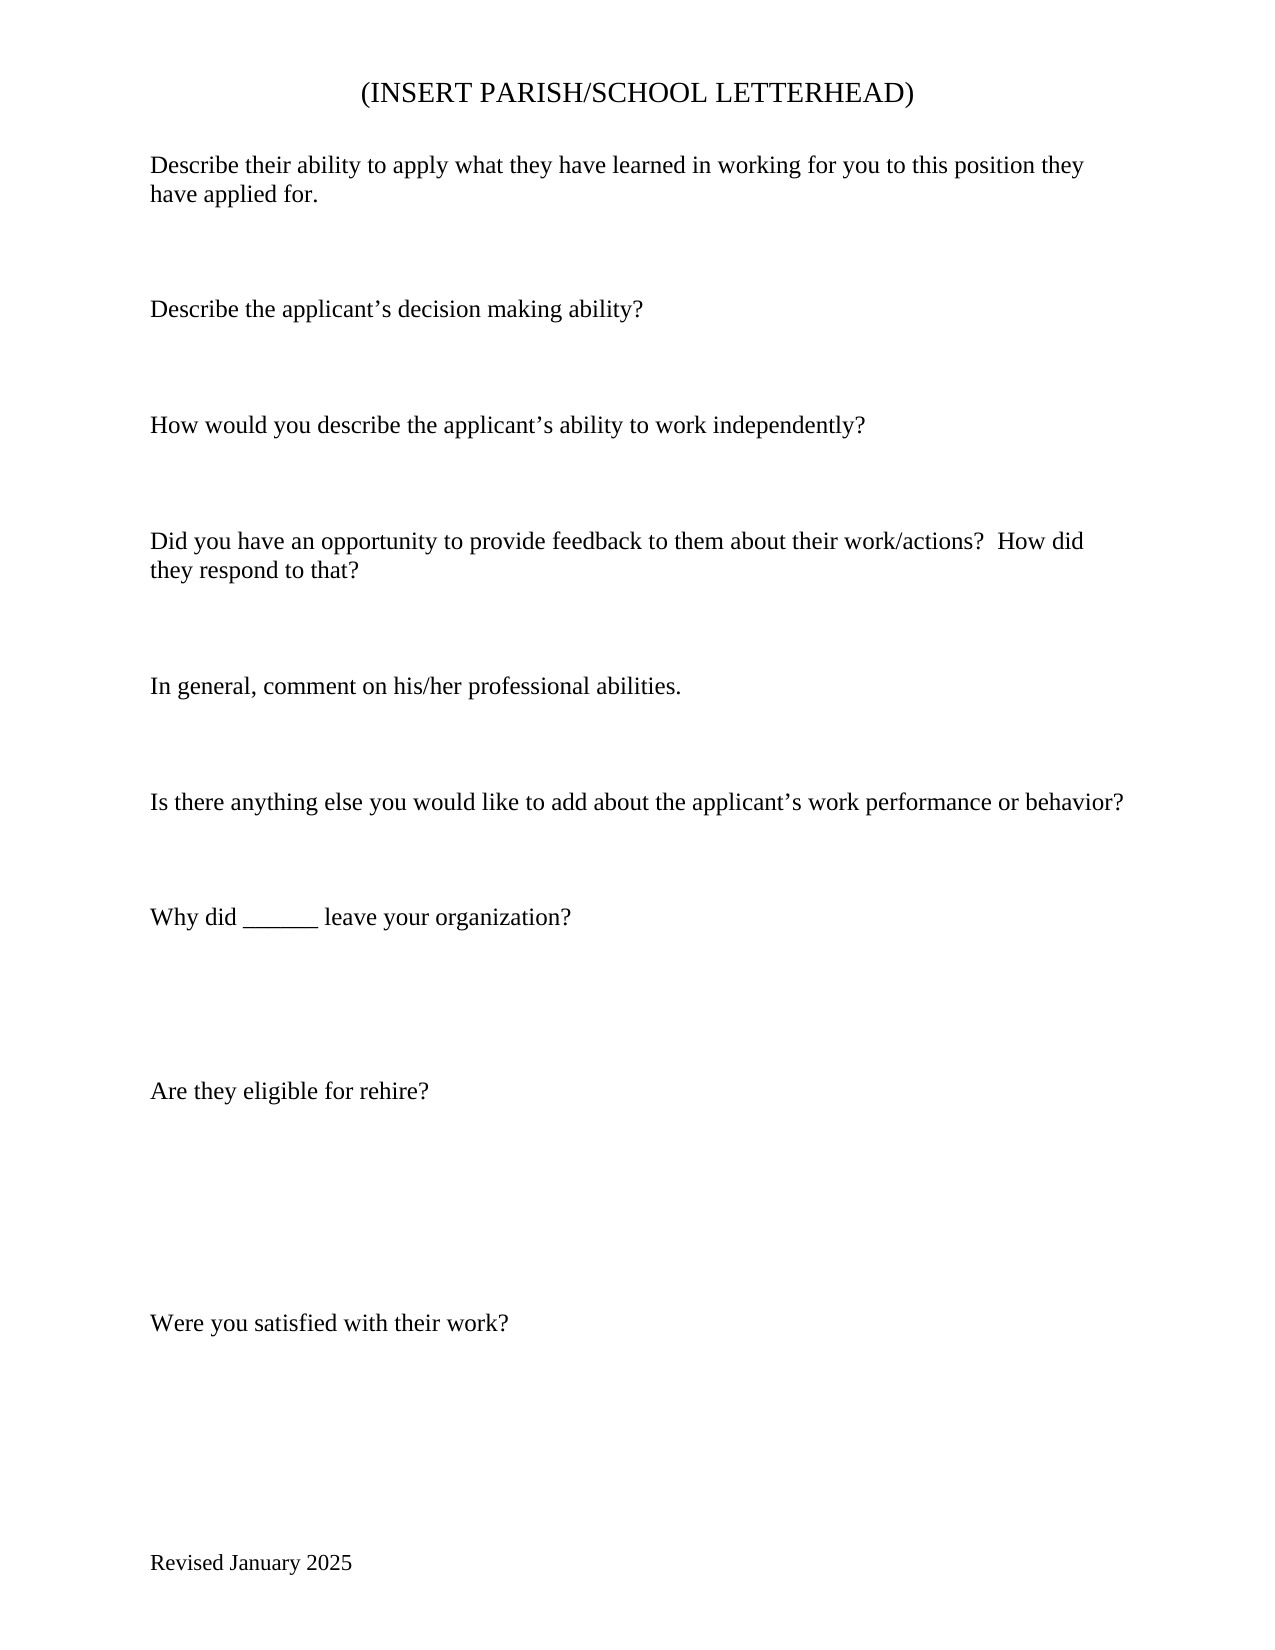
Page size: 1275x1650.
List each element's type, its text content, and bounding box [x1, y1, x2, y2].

text Describe their ability to apply what they have learned in working for you to this position they have applied for. [150, 150, 1125, 207]
text Is there anything else you would like to add about the applicant’s work performance or behavior? [150, 787, 1125, 815]
text Did you have an opportunity to provide feedback to them about their work/actions? How did they respond to that? [150, 526, 1125, 584]
text Are they eligible for rehire? [150, 1076, 1125, 1105]
text Why did ______ leave your organization? [150, 902, 1125, 931]
text Describe the applicant’s decision making ability? [150, 294, 1125, 323]
text How would you describe the applicant’s ability to work independently? [150, 410, 1125, 439]
text In general, comment on his/her professional abilities. [150, 671, 1125, 699]
text Were you satisfied with their work? [150, 1308, 1125, 1337]
